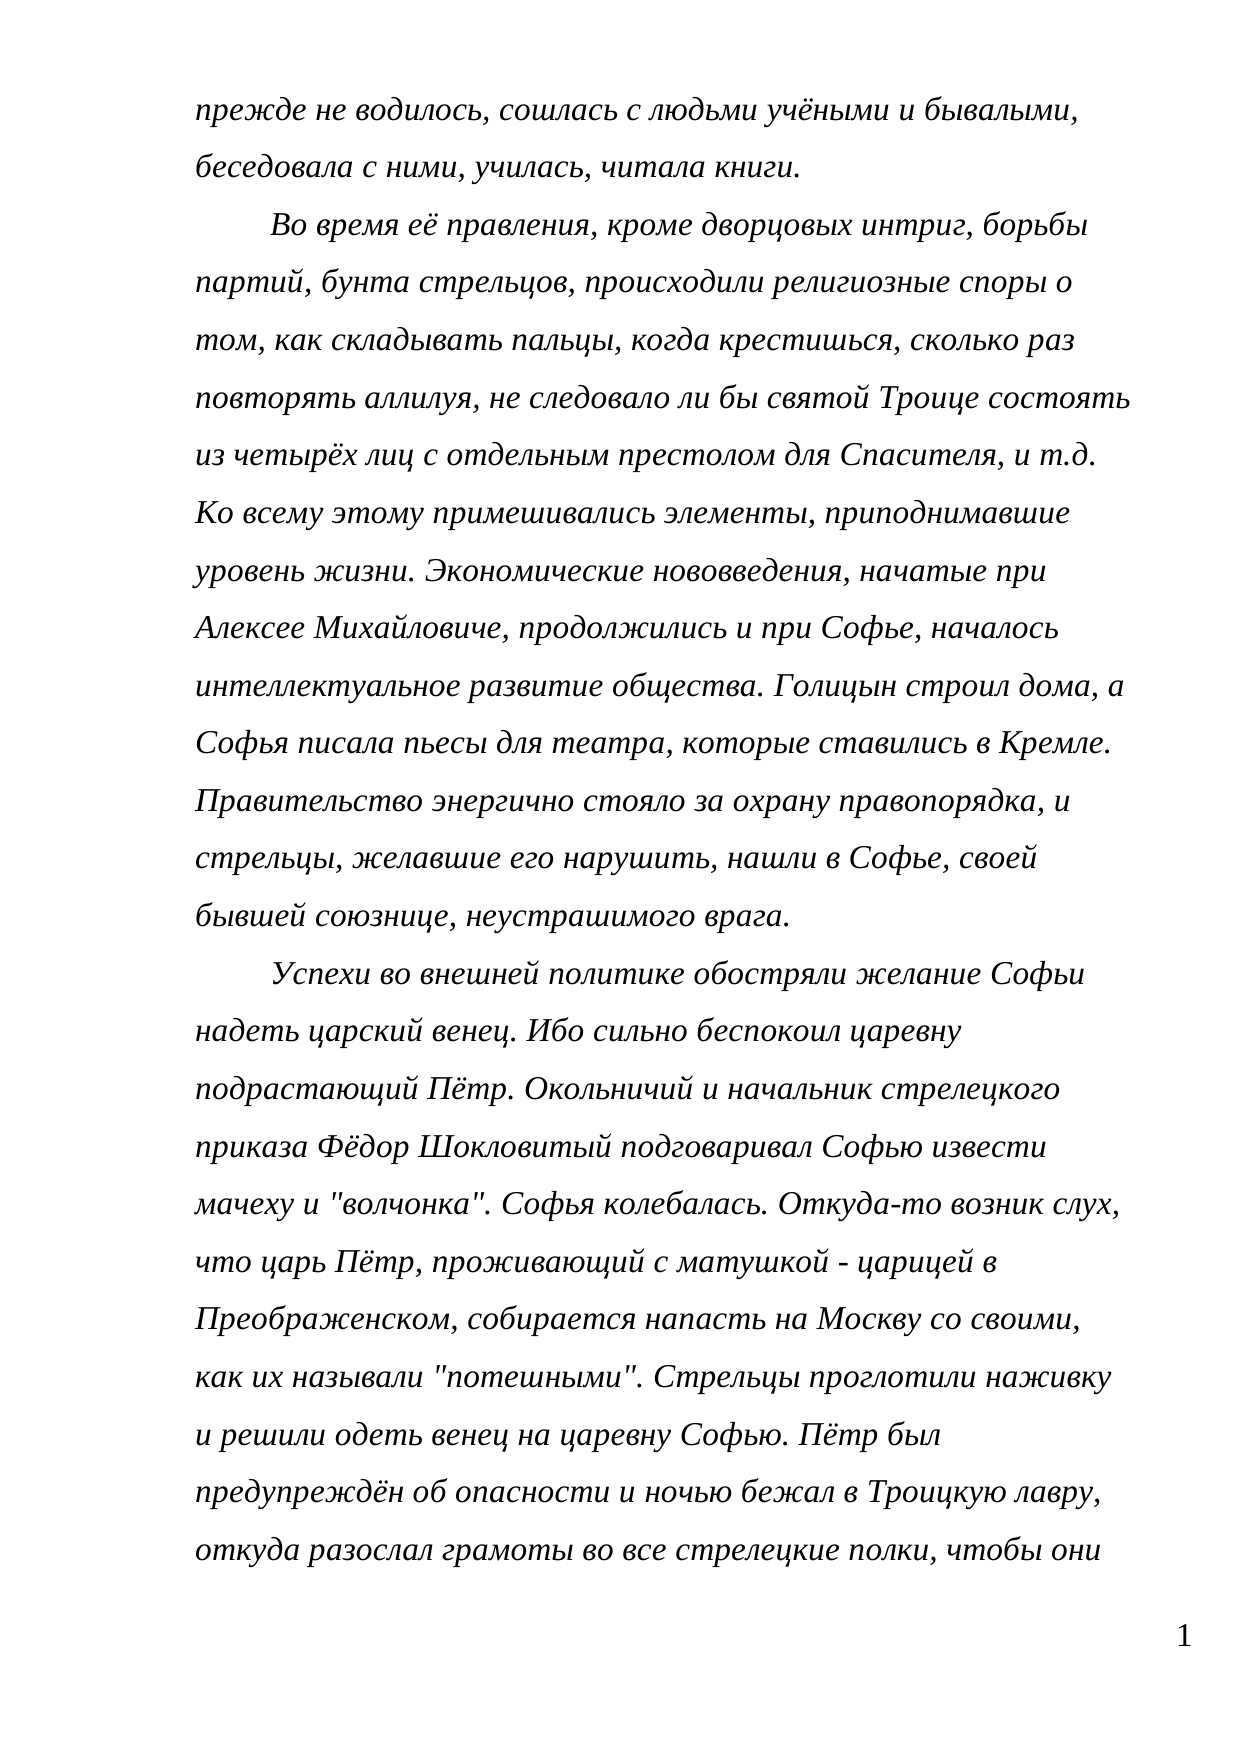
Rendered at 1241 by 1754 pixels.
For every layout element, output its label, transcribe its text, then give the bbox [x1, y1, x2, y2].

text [195, 953, 1134, 1567]
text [195, 89, 1134, 185]
text Во время её правления, кроме дворцовых интриг, борьбы партий, бунта стрельцов, происходили религиозные споры о том, как складывать пальцы, когда крестишься, сколько раз повторять аллилуя, не следовало ли бы святой Троице состоять из четырёх лиц с отдельным престолом для Спасителя, и т.д. Ко всему этому примешивались элементы, приподнимавшие уровень жизни. Экономические нововведения, начатые при Алексее Михайловиче, продолжились и при Софье, началось интеллектуальное развитие общества. Голицын строил дома, а Софья писала пьесы для театра, которые ставились в Кремле. Правительство энергично стояло за охрану правопорядка, и стрельцы, желавшие его нарушить, нашли в Софье, своей бывшей союзнице, неустрашимого врага. [195, 204, 1134, 933]
